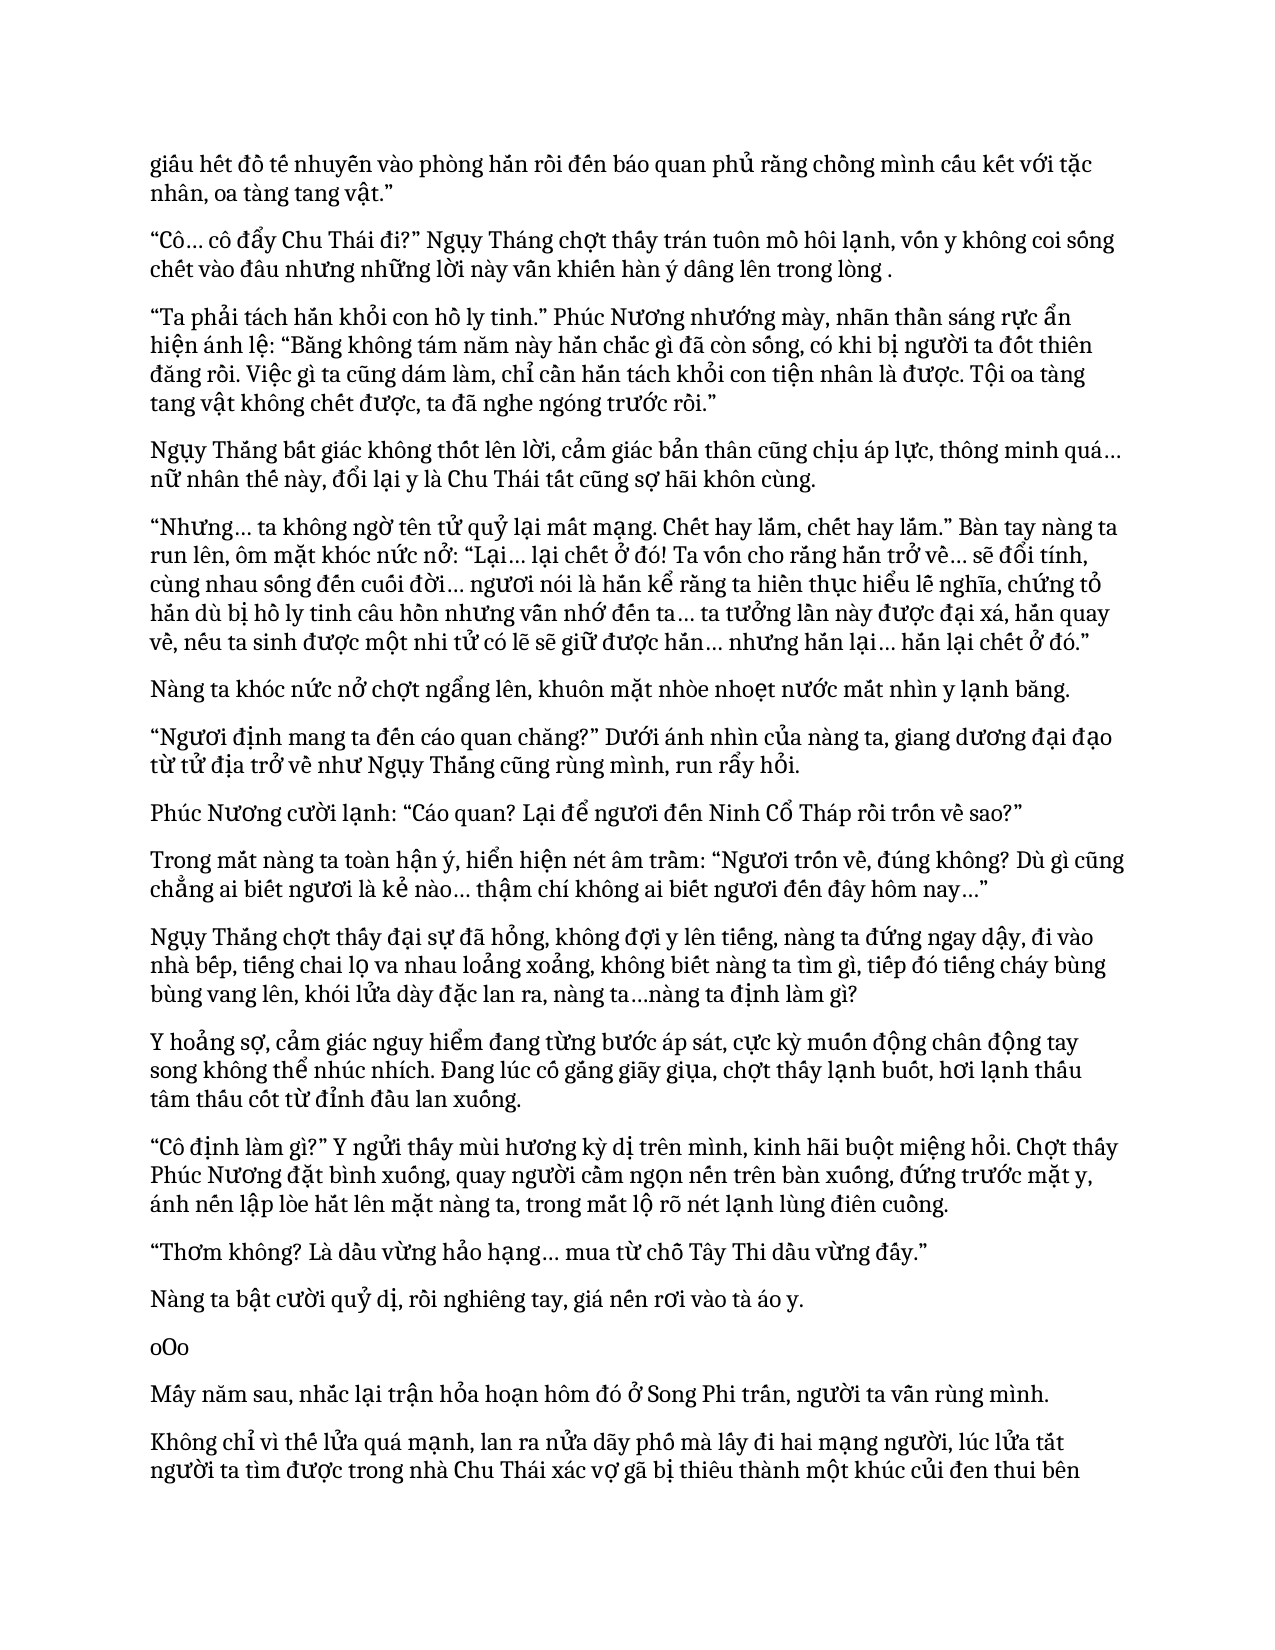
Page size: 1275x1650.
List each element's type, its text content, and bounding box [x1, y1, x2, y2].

text Nàng ta bật cười quỷ dị, rồi nghiêng tay, giá nến rơi vào tà áo y. [150, 1285, 1125, 1314]
text Trong mắt nàng ta toàn hận ý, hiển hiện nét âm trầm: “Ngươi trốn về, đúng không? Dù gì cũng chẳng ai biết ngươi là kẻ nào… thậm chí không ai biết ngươi đến đây hôm nay…” [150, 846, 1125, 904]
text Ngụy Thắng bất giác không thốt lên lời, cảm giác bản thân cũng chịu áp lực, thông minh quá… nữ nhân thế này, đổi lại y là Chu Thái tất cũng sợ hãi khôn cùng. [150, 436, 1125, 494]
text “Cô định làm gì?” Y ngửi thấy mùi hương kỳ dị trên mình, kinh hãi buột miệng hỏi. Chợt thấy Phúc Nương đặt bình xuống, quay người cầm ngọn nến trên bàn xuống, đứng trước mặt y, ánh nến lập lòe hắt lên mặt nàng ta, trong mắt lộ rõ nét lạnh lùng điên cuồng. [150, 1132, 1125, 1219]
text “Ngươi định mang ta đến cáo quan chăng?” Dưới ánh nhìn của nàng ta, giang dương đại đạo từ tử địa trở về như Ngụy Thắng cũng rùng mình, run rẩy hỏi. [150, 722, 1125, 780]
text Phúc Nương cười lạnh: “Cáo quan? Lại để ngươi đến Ninh Cổ Tháp rồi trốn về sao?” [150, 799, 1125, 827]
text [150, 150, 1125, 207]
text Nàng ta khóc nức nở chợt ngẩng lên, khuôn mặt nhòe nhoẹt nước mắt nhìn y lạnh băng. [150, 675, 1125, 704]
text “Cô… cô đẩy Chu Thái đi?” Ngụy Tháng chợt thấy trán tuôn mồ hôi lạnh, vốn y không coi sống chết vào đâu nhưng những lời này vẫn khiến hàn ý dâng lên trong lòng . [150, 226, 1125, 284]
text “Ta phải tách hắn khỏi con hồ ly tinh.” Phúc Nương nhướng mày, nhãn thần sáng rực ẩn hiện ánh lệ: “Bằng không tám năm này hắn chắc gì đã còn sống, có khi bị người ta đốt thiên đăng rồi. Việc gì ta cũng dám làm, chỉ cần hắn tách khỏi con tiện nhân là được. Tội oa tàng tang vật không chết được, ta đã nghe ngóng trước rồi.” [150, 302, 1125, 417]
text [150, 1427, 1125, 1485]
text “Thơm không? Là dầu vừng hảo hạng… mua từ chỗ Tây Thi dầu vừng đấy.” [150, 1237, 1125, 1266]
text oOo [150, 1332, 1125, 1361]
text Mấy năm sau, nhắc lại trận hỏa hoạn hôm đó ở Song Phi trấn, người ta vẫn rùng mình. [150, 1380, 1125, 1409]
text Y hoảng sợ, cảm giác nguy hiểm đang từng bước áp sát, cực kỳ muốn động chân động tay song không thể nhúc nhích. Đang lúc cố gắng giãy giụa, chợt thấy lạnh buốt, hơi lạnh thấu tâm thấu cốt từ đỉnh đầu lan xuống. [150, 1027, 1125, 1114]
text “Nhưng… ta không ngờ tên tử quỷ lại mất mạng. Chết hay lắm, chết hay lắm.” Bàn tay nàng ta run lên, ôm mặt khóc nức nở: “Lại… lại chết ở đó! Ta vốn cho rắng hắn trở về… sẽ đổi tính, cùng nhau sống đến cuối đời… ngươi nói là hắn kể rằng ta hiền thục hiểu lễ nghĩa, chứng tỏ hắn dù bị hồ ly tinh câu hồn nhưng vẫn nhớ đến ta… ta tưởng lần này được đại xá, hắn quay về, nếu ta sinh được một nhi tử có lẽ sẽ giữ được hắn… nhưng hắn lại… hắn lại chết ở đó.” [150, 512, 1125, 656]
text Ngụy Thắng chợt thấy đại sự đã hỏng, không đợi y lên tiếng, nàng ta đứng ngay dậy, đi vào nhà bếp, tiếng chai lọ va nhau loảng xoảng, không biết nàng ta tìm gì, tiếp đó tiếng cháy bùng bùng vang lên, khói lửa dày đặc lan ra, nàng ta…nàng ta định làm gì? [150, 922, 1125, 1009]
